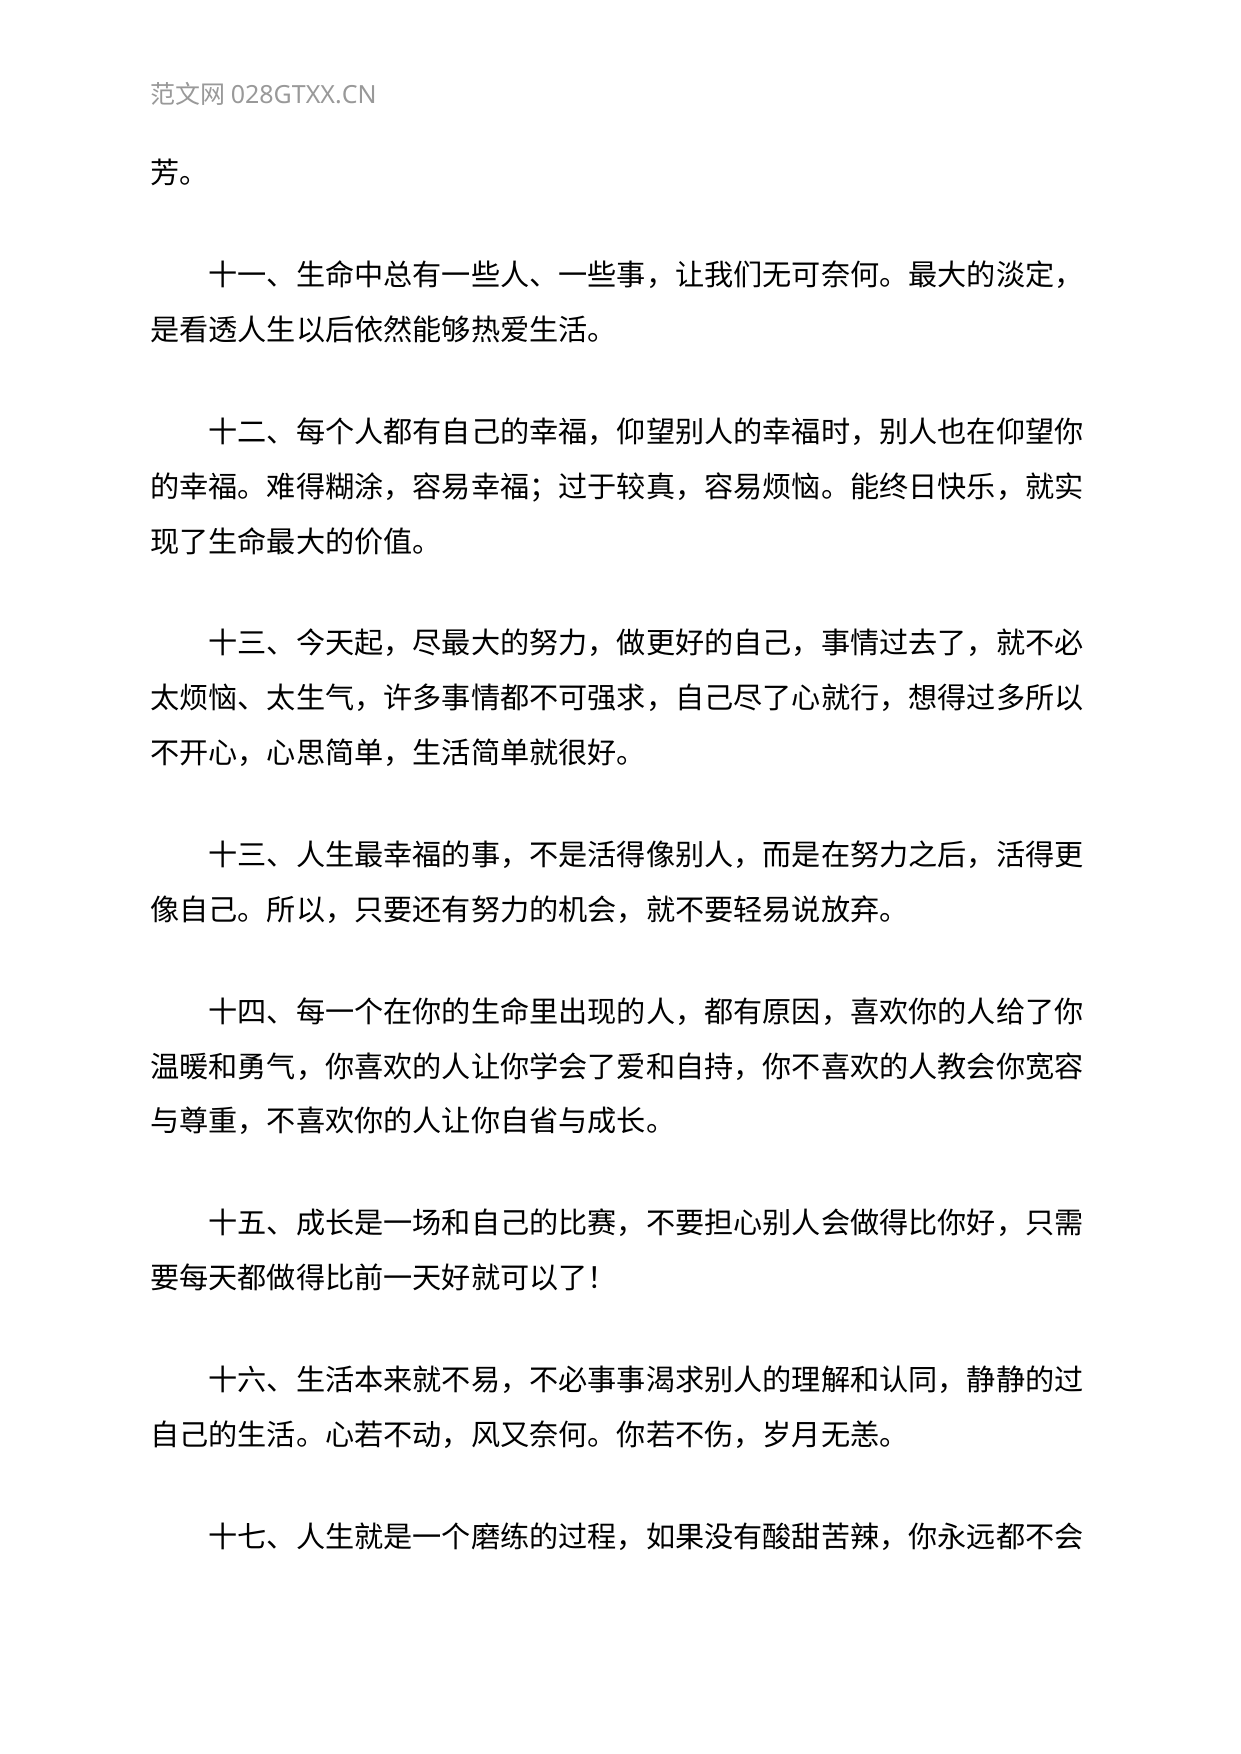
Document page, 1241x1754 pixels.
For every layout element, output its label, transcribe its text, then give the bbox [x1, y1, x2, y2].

text 十三、今天起，尽最大的努力，做更好的自己，事情过去了，就不必太烦恼、太生气，许多事情都不可强求，自己尽了心就行，想得过多所以不开心，心思简单，生活简单就很好。 [150, 620, 1090, 772]
text 十四、每一个在你的生命里出现的人，都有原因，喜欢你的人给了你温暖和勇气，你喜欢的人让你学会了爱和自持，你不喜欢的人教会你宽容与尊重，不喜欢你的人让你自省与成长。 [150, 988, 1090, 1140]
text 十五、成长是一场和自己的比赛，不要担心别人会做得比你好，只需要每天都做得比前一天好就可以了！ [150, 1200, 1090, 1297]
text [150, 1513, 1090, 1555]
text 十一、生命中总有一些人、一些事，让我们无可奈何。最大的淡定，是看透人生以后依然能够热爱生活。 [150, 252, 1090, 349]
text 十三、人生最幸福的事，不是活得像别人，而是在努力之后，活得更像自己。所以，只要还有努力的机会，就不要轻易说放弃。 [150, 832, 1090, 929]
text 十二、每个人都有自己的幸福，仰望别人的幸福时，别人也在仰望你的幸福。难得糊涂，容易幸福；过于较真，容易烦恼。能终日快乐，就实现了生命最大的价值。 [150, 408, 1090, 561]
text 十六、生活本来就不易，不必事事渴求别人的理解和认同，静静的过自己的生活。心若不动，风又奈何。你若不伤，岁月无恙。 [150, 1356, 1090, 1454]
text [150, 150, 1090, 192]
